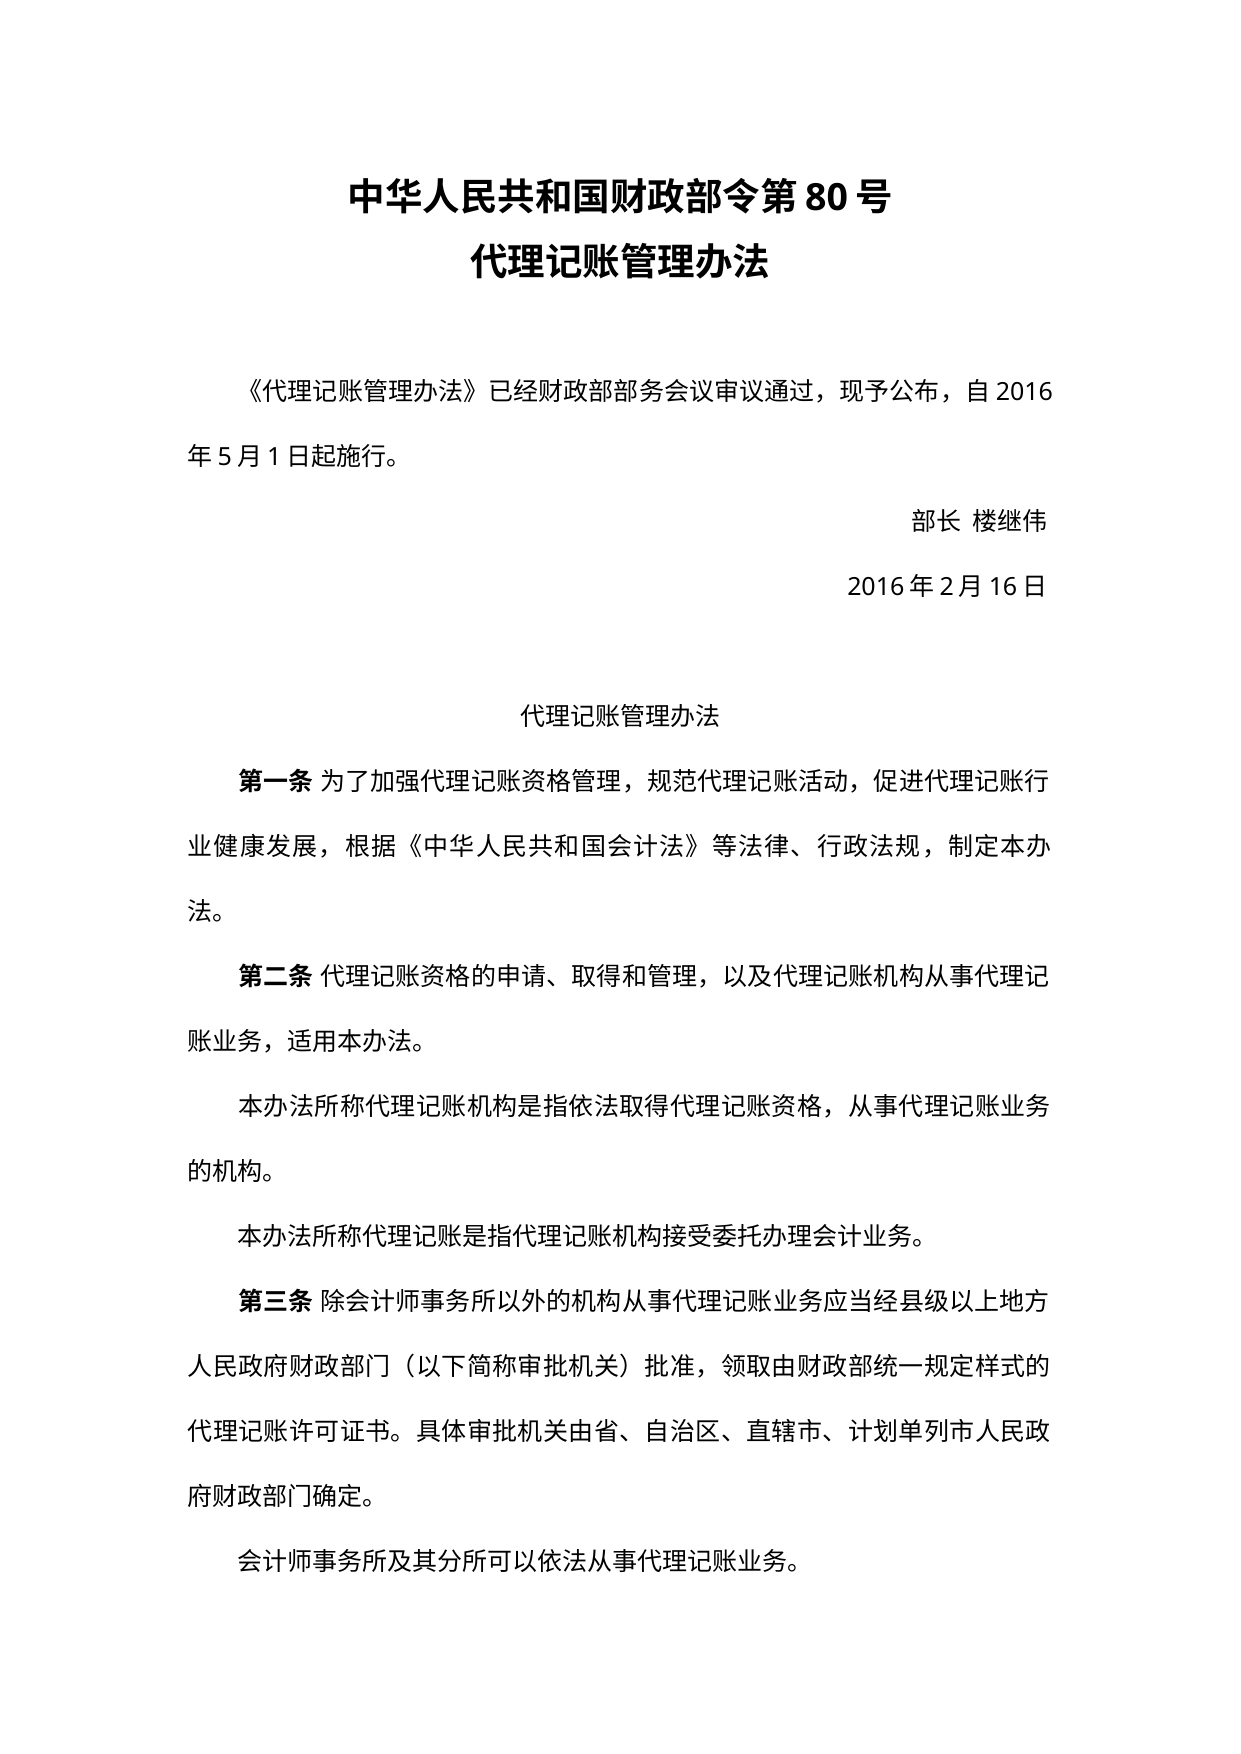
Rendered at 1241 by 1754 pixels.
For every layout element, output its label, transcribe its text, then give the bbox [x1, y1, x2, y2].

text 会计师事务所及其分所可以依法从事代理记账业务。 [187, 1527, 1053, 1592]
text 本办法所称代理记账机构是指依法取得代理记账资格，从事代理记账业务的机构。 [187, 1072, 1053, 1202]
text 2016年2月16日 [187, 552, 1053, 617]
text 第二条 代理记账资格的申请、取得和管理，以及代理记账机构从事代理记账业务，适用本办法。 [187, 942, 1053, 1072]
text 本办法所称代理记账是指代理记账机构接受委托办理会计业务。 [187, 1202, 1053, 1267]
text 《代理记账管理办法》已经财政部部务会议审议通过，现予公布，自2016年5月1日起施行。 [187, 357, 1053, 487]
text 代理记账管理办法 [187, 682, 1053, 747]
text 第一条 为了加强代理记账资格管理，规范代理记账活动，促进代理记账行业健康发展，根据《中华人民共和国会计法》等法律、行政法规，制定本办法。 [187, 747, 1053, 942]
text 中华人民共和国财政部令第80号 代理记账管理办法 [187, 162, 1053, 292]
text 第三条 除会计师事务所以外的机构从事代理记账业务应当经县级以上地方人民政府财政部门（以下简称审批机关）批准，领取由财政部统一规定样式的代理记账许可证书。具体审批机关由省、自治区、直辖市、计划单列市人民政府财政部门确定。 [187, 1267, 1053, 1527]
text 部长 楼继伟 [187, 487, 1053, 552]
